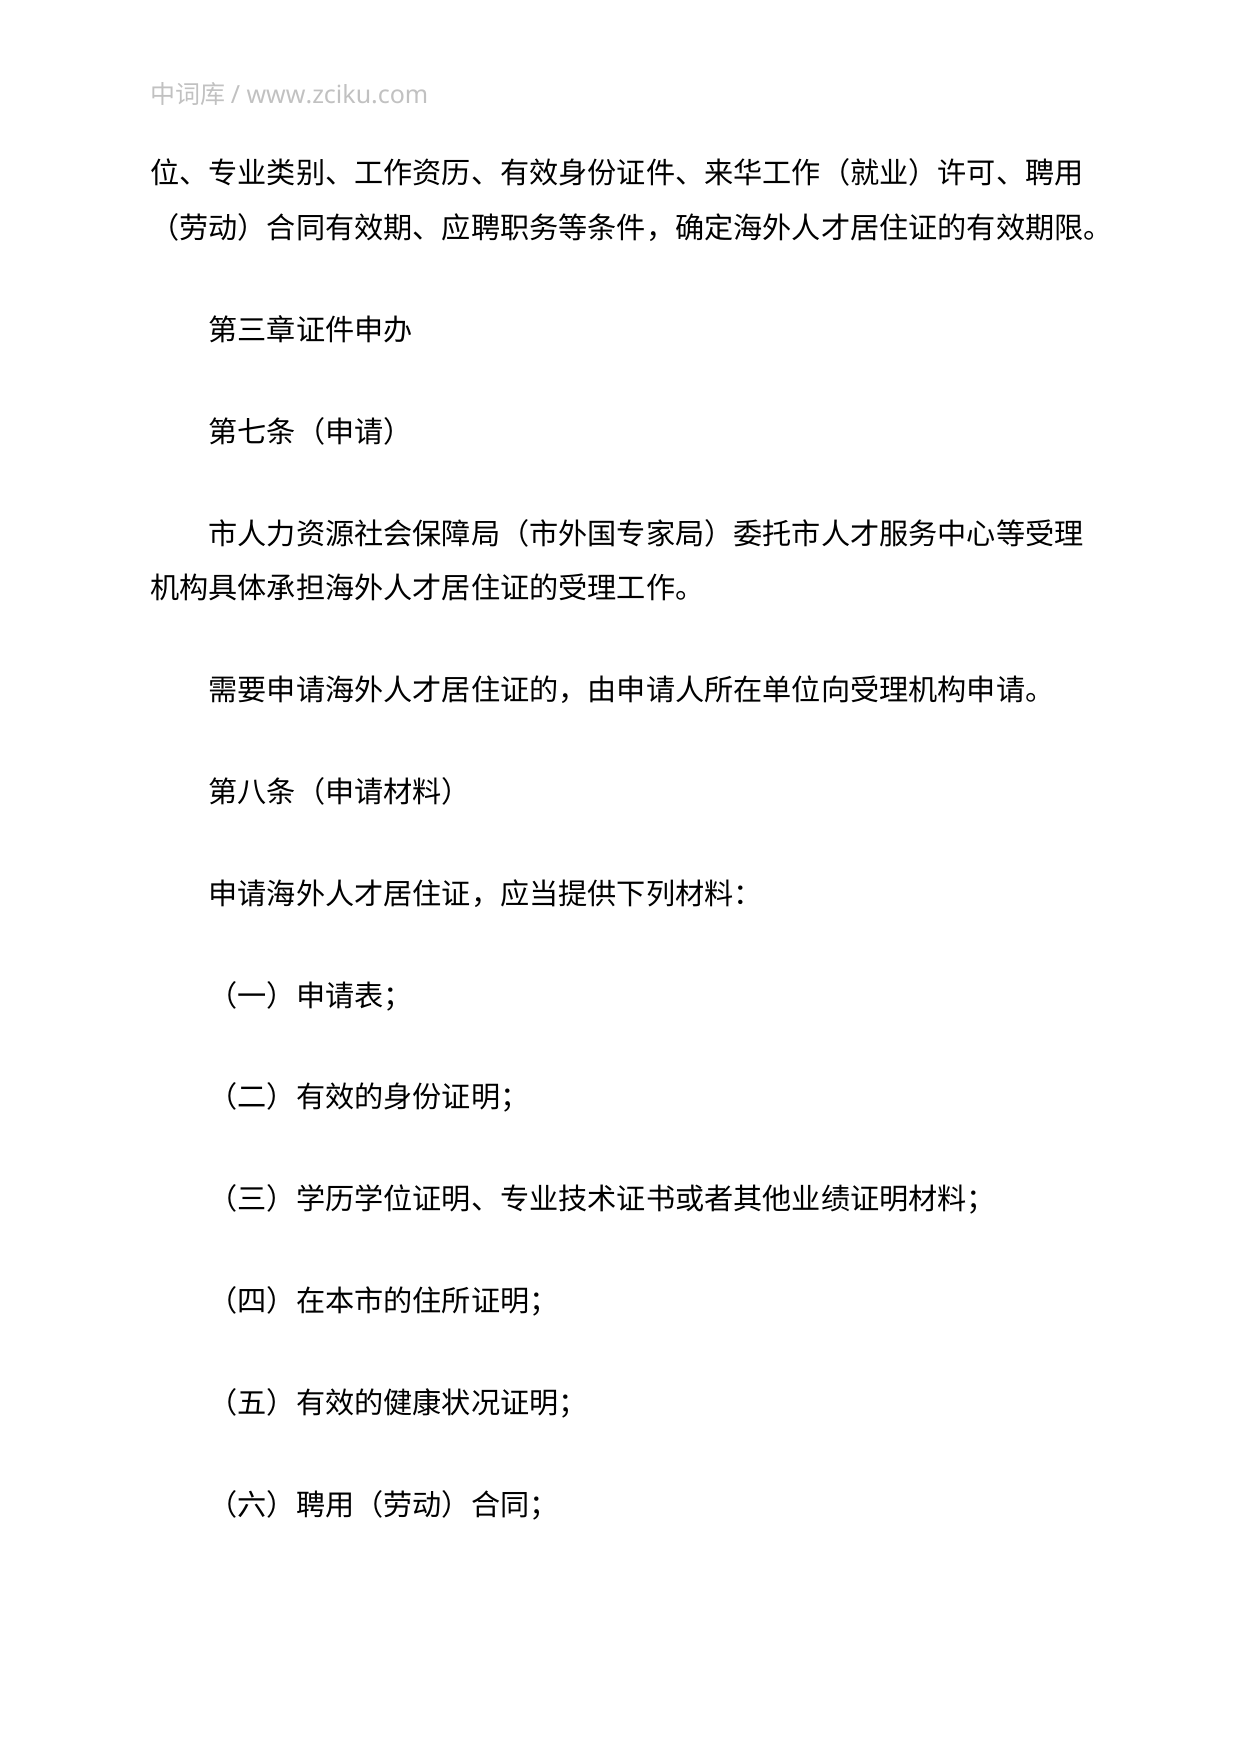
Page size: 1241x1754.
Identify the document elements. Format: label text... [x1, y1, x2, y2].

text 第八条（申请材料） [150, 769, 1090, 811]
text （三）学历学位证明、专业技术证书或者其他业绩证明材料； [150, 1176, 1090, 1218]
text 申请海外人才居住证，应当提供下列材料： [150, 870, 1090, 913]
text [150, 150, 1090, 247]
text 需要申请海外人才居住证的，由申请人所在单位向受理机构申请。 [150, 667, 1090, 709]
text （四）在本市的住所证明； [150, 1277, 1090, 1320]
text 第七条（申请） [150, 408, 1090, 451]
text （五）有效的健康状况证明； [150, 1379, 1090, 1422]
text （二）有效的身份证明； [150, 1074, 1090, 1116]
text （六）聘用（劳动）合同； [150, 1481, 1090, 1523]
text 市人力资源社会保障局（市外国专家局）委托市人才服务中心等受理机构具体承担海外人才居住证的受理工作。 [150, 510, 1090, 607]
text 第三章证件申办 [150, 307, 1090, 349]
text （一）申请表； [150, 972, 1090, 1014]
